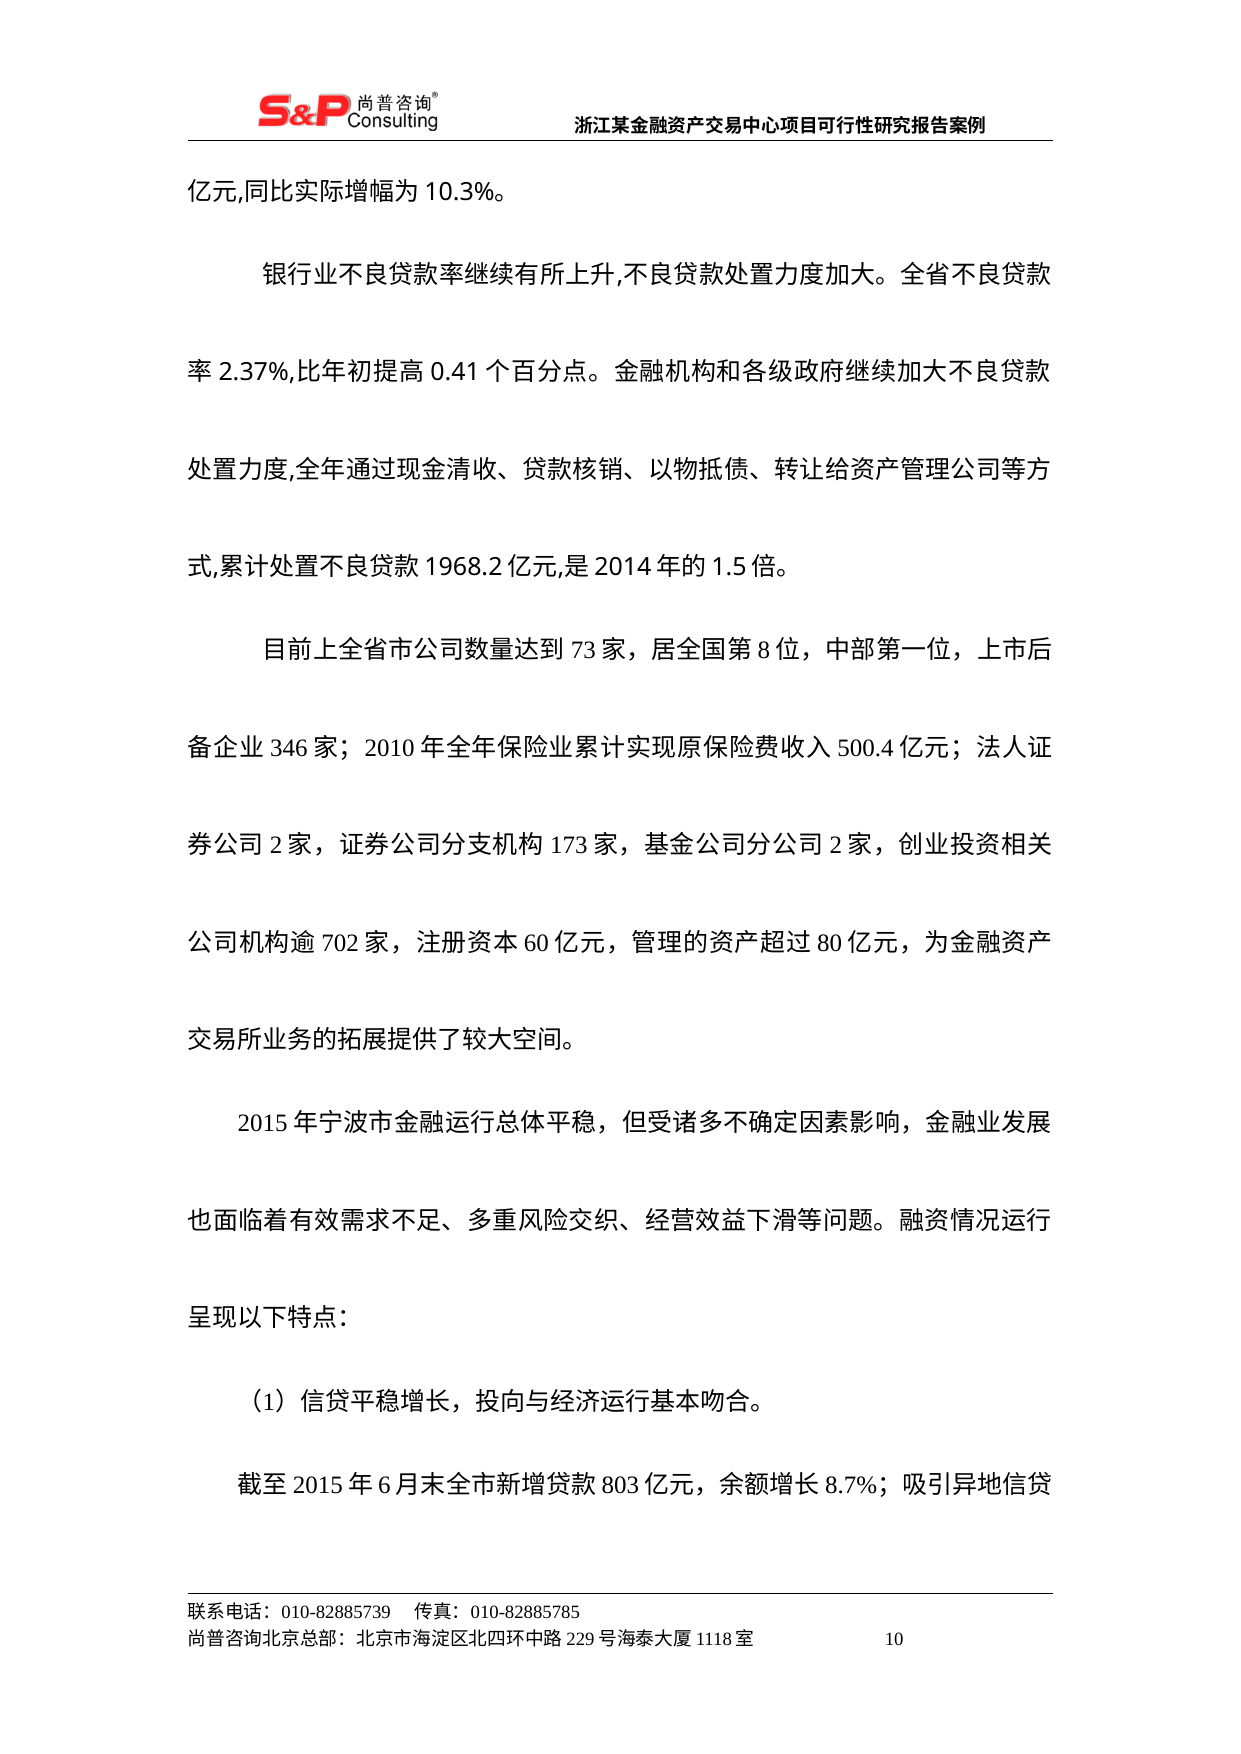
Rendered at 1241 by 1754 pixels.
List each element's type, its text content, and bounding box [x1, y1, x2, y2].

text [187, 157, 1053, 222]
text 银行业不良贷款率继续有所上升,不良贷款处置力度加大。全省不良贷款率2.37%,比年初提高0.41个百分点。金融机构和各级政府继续加大不良贷款处置力度,全年通过现金清收、贷款核销、以物抵债、转让给资产管理公司等方式,累计处置不良贷款1968.2亿元,是2014年的1.5倍。 [187, 240, 1053, 597]
text （1）信贷平稳增长，投向与经济运行基本吻合。 [187, 1367, 1053, 1432]
text 2015年宁波市金融运行总体平稳，但受诸多不确定因素影响，金融业发展也面临着有效需求不足、多重风险交织、经营效益下滑等问题。融资情况运行呈现以下特点： [187, 1088, 1053, 1348]
picture [253, 88, 443, 133]
text 目前上全省市公司数量达到73家，居全国第8位，中部第一位，上市后备企业346家；2010年全年保险业累计实现原保险费收入500.4亿元；法人证券公司2家，证券公司分支机构173家，基金公司分公司2家，创业投资相关公司机构逾702家，注册资本60亿元，管理的资产超过80亿元，为金融资产交易所业务的拓展提供了较大空间。 [187, 615, 1053, 1070]
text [187, 1450, 1053, 1515]
